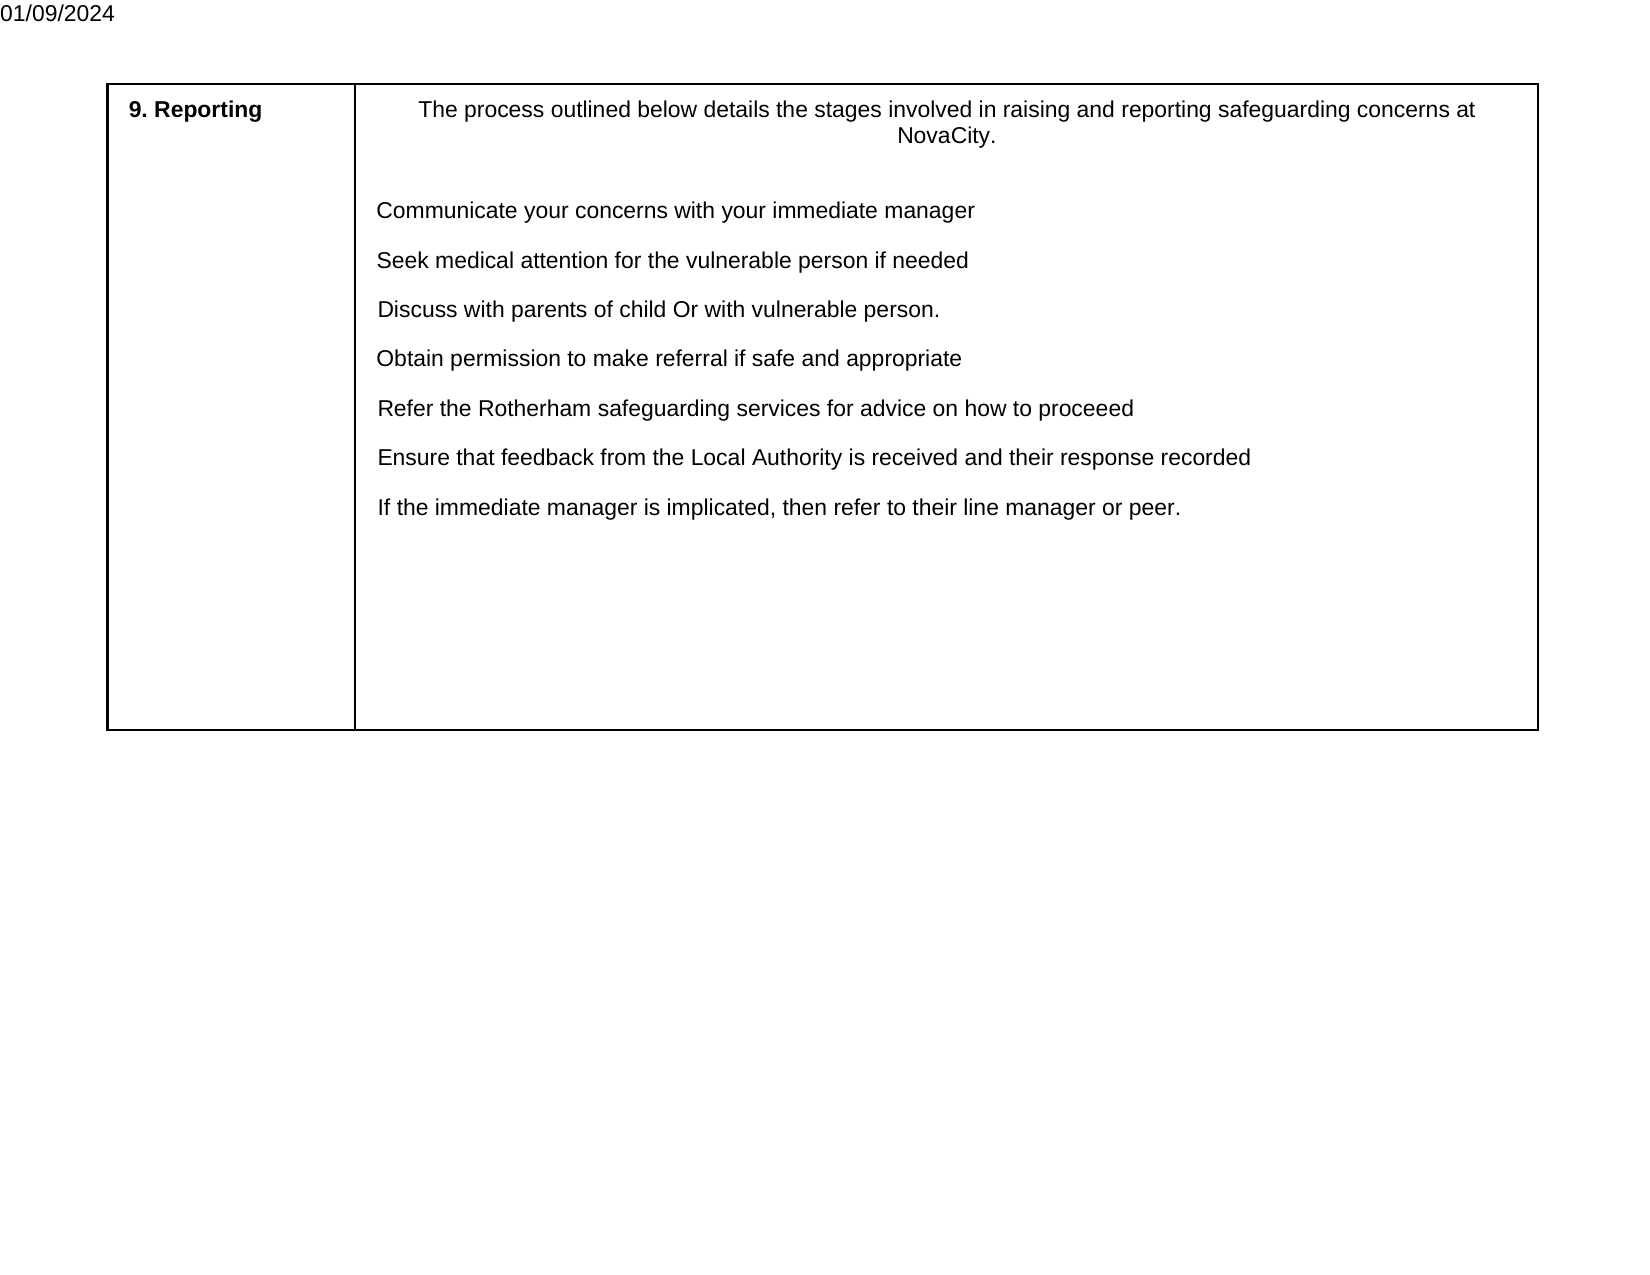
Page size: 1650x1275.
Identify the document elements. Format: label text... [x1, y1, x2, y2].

table_header 9. Reporting [109, 85, 354, 728]
table_header The process outlined below details the stages involved in raising and reporting safeguarding concerns at NovaCity. Communicate your concerns with your immediate manager Seek medical attention for the vulnerable person if needed Discuss with parents of child Or with vulnerable person. Obtain permission to make referral if safe and appropriate Refer the Rotherham safeguarding services for advice on how to proceeed Ensure that feedback from the Local Authority is received and their response recorded If the immediate manager is implicated, then refer to their line manager or peer. [356, 85, 1537, 728]
